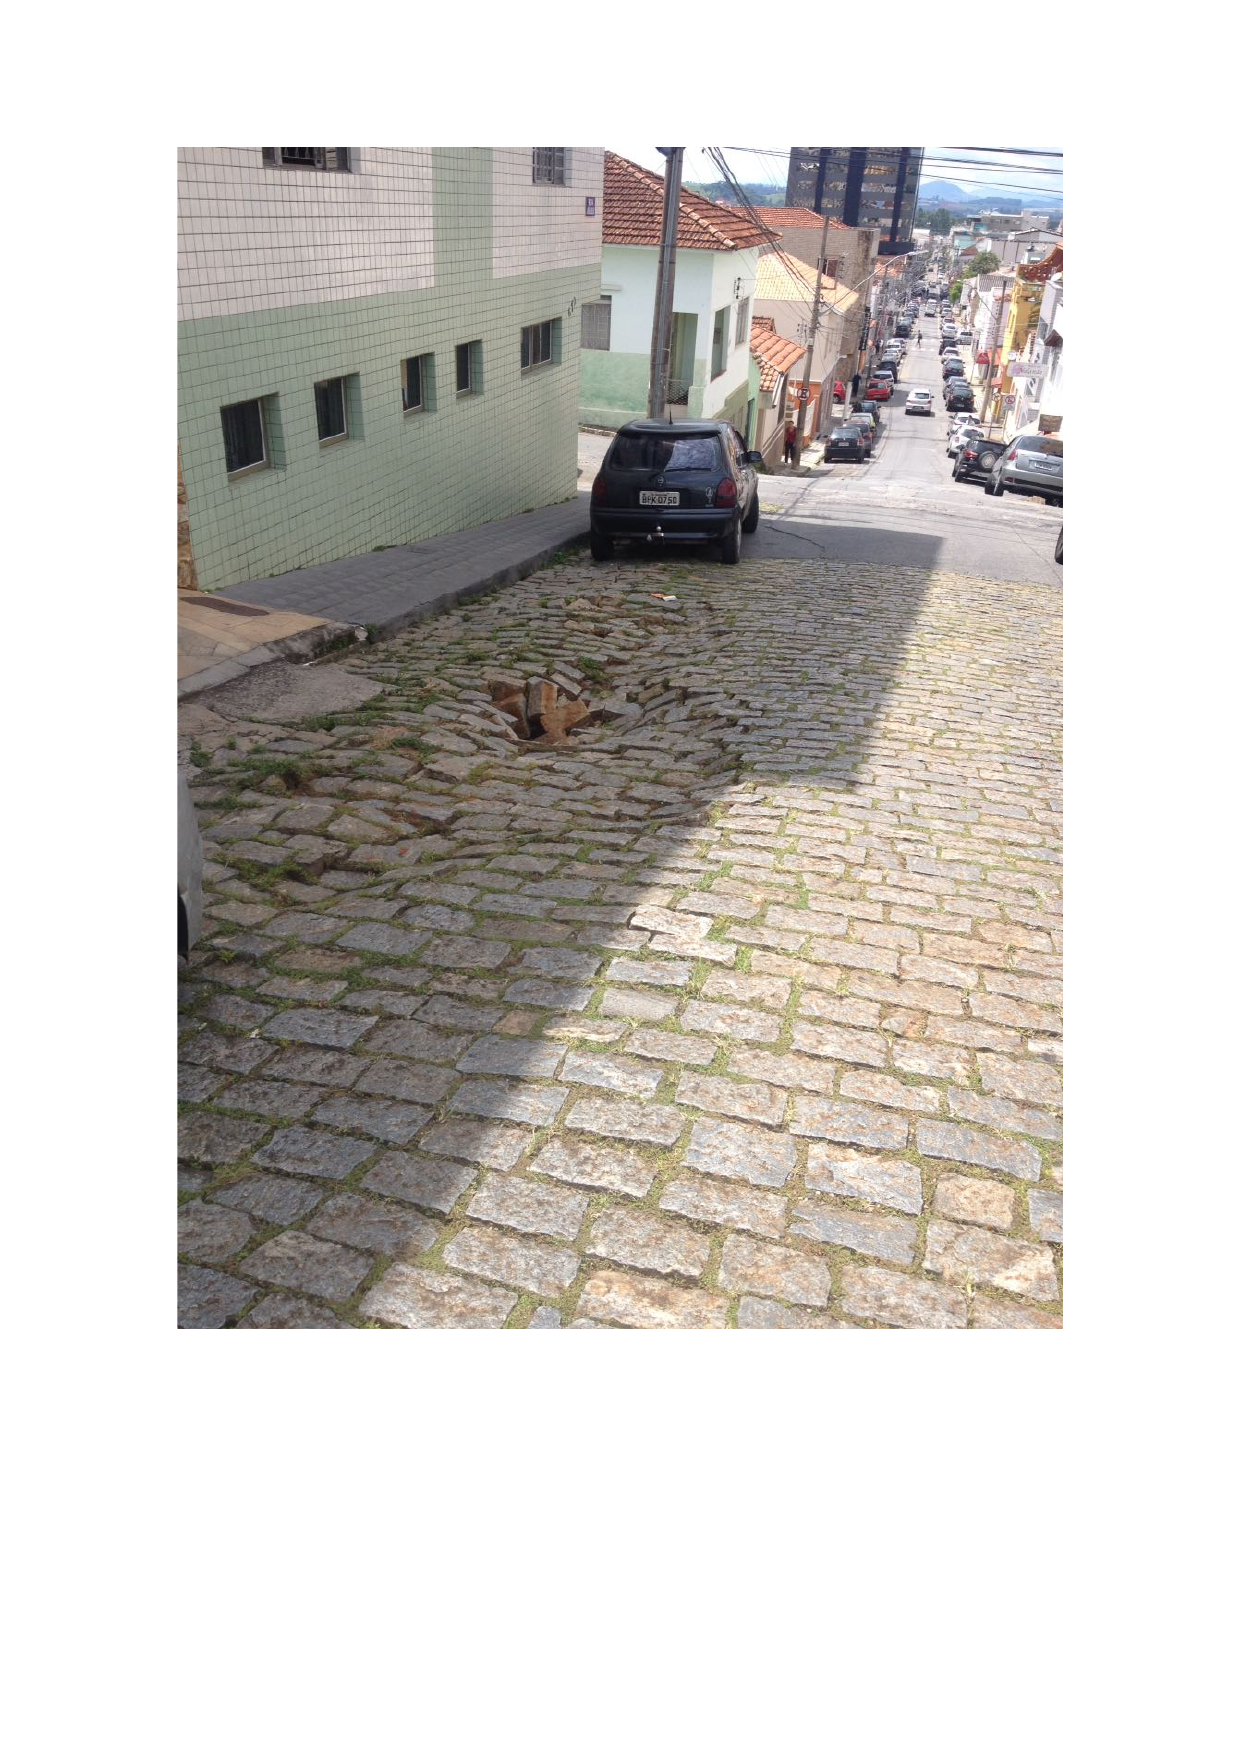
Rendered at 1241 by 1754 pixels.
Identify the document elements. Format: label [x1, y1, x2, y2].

picture [177, 147, 1063, 1329]
